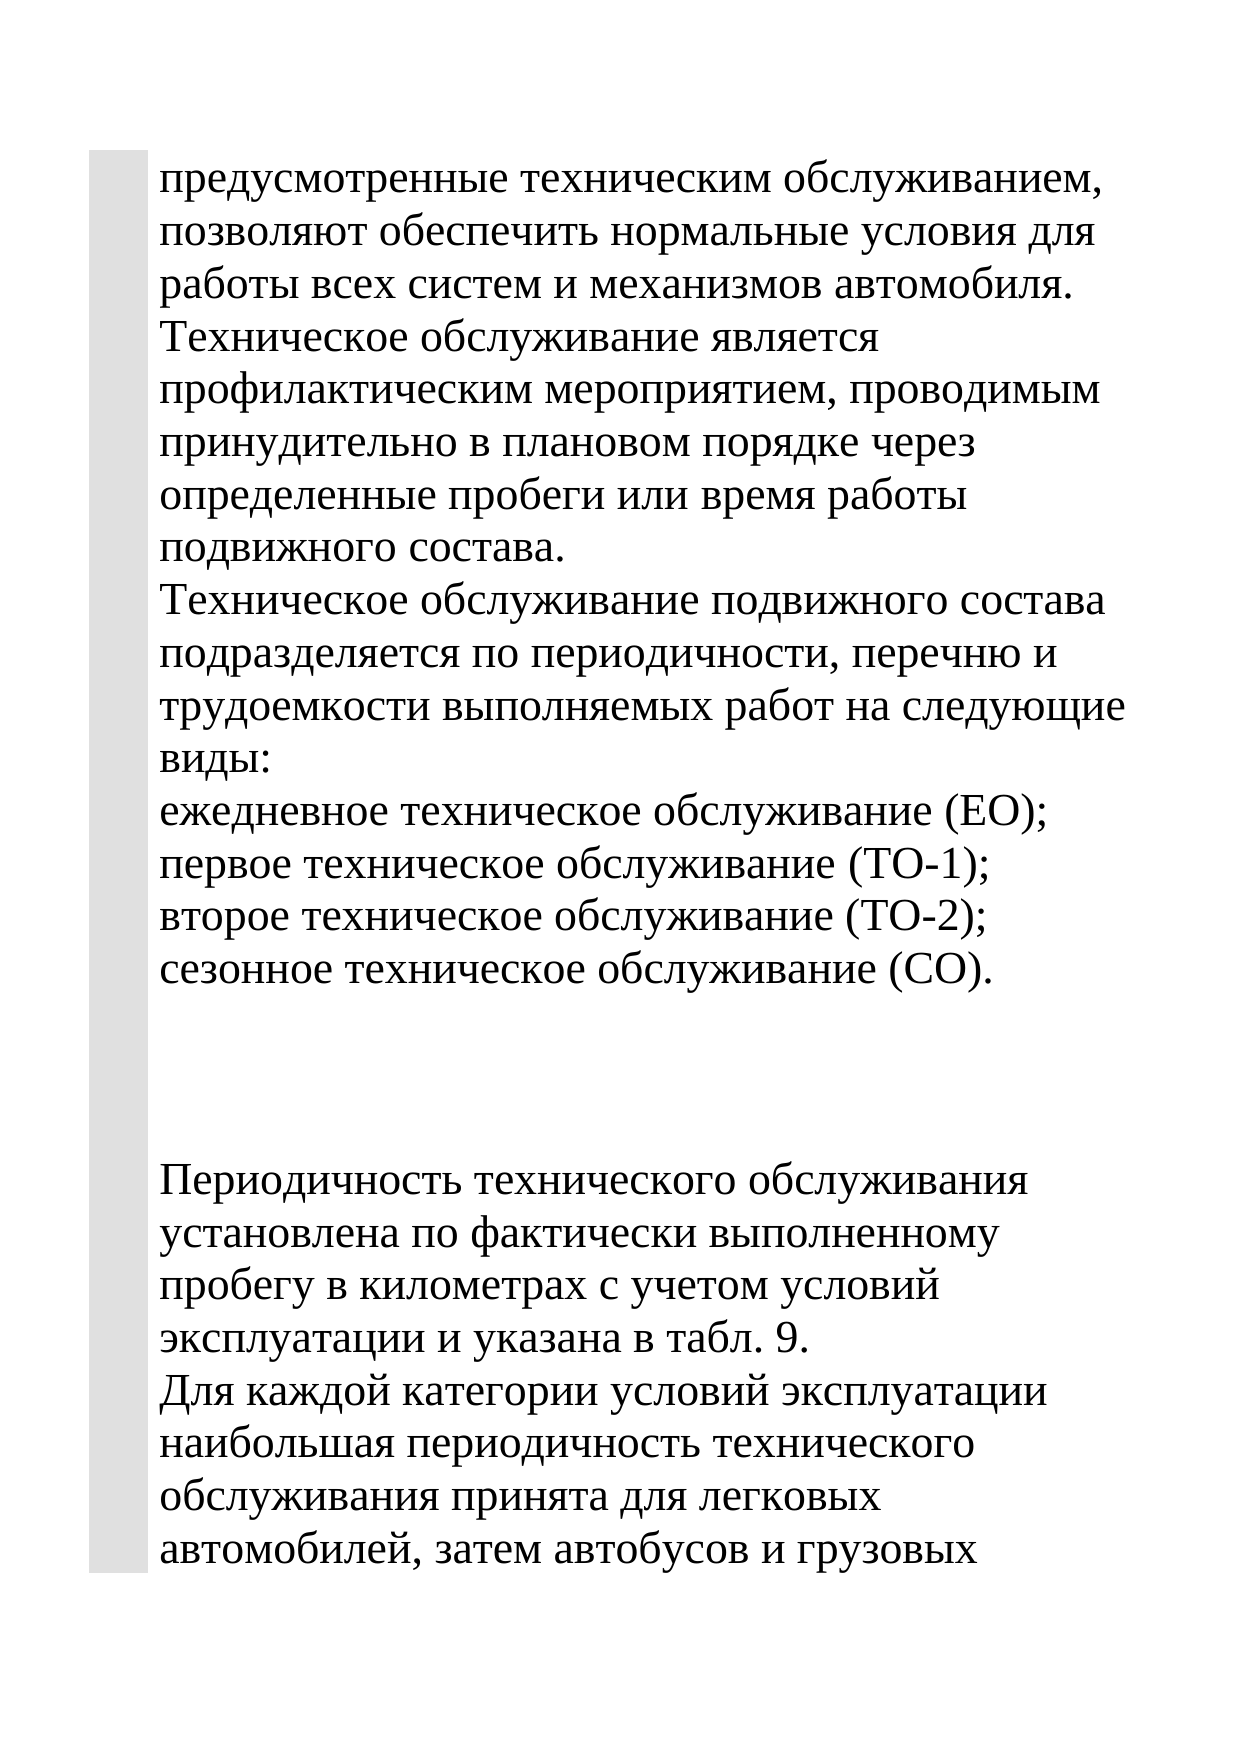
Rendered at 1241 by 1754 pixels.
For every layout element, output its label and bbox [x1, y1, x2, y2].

table_header [89, 150, 148, 1573]
table_header [148, 150, 1152, 1573]
